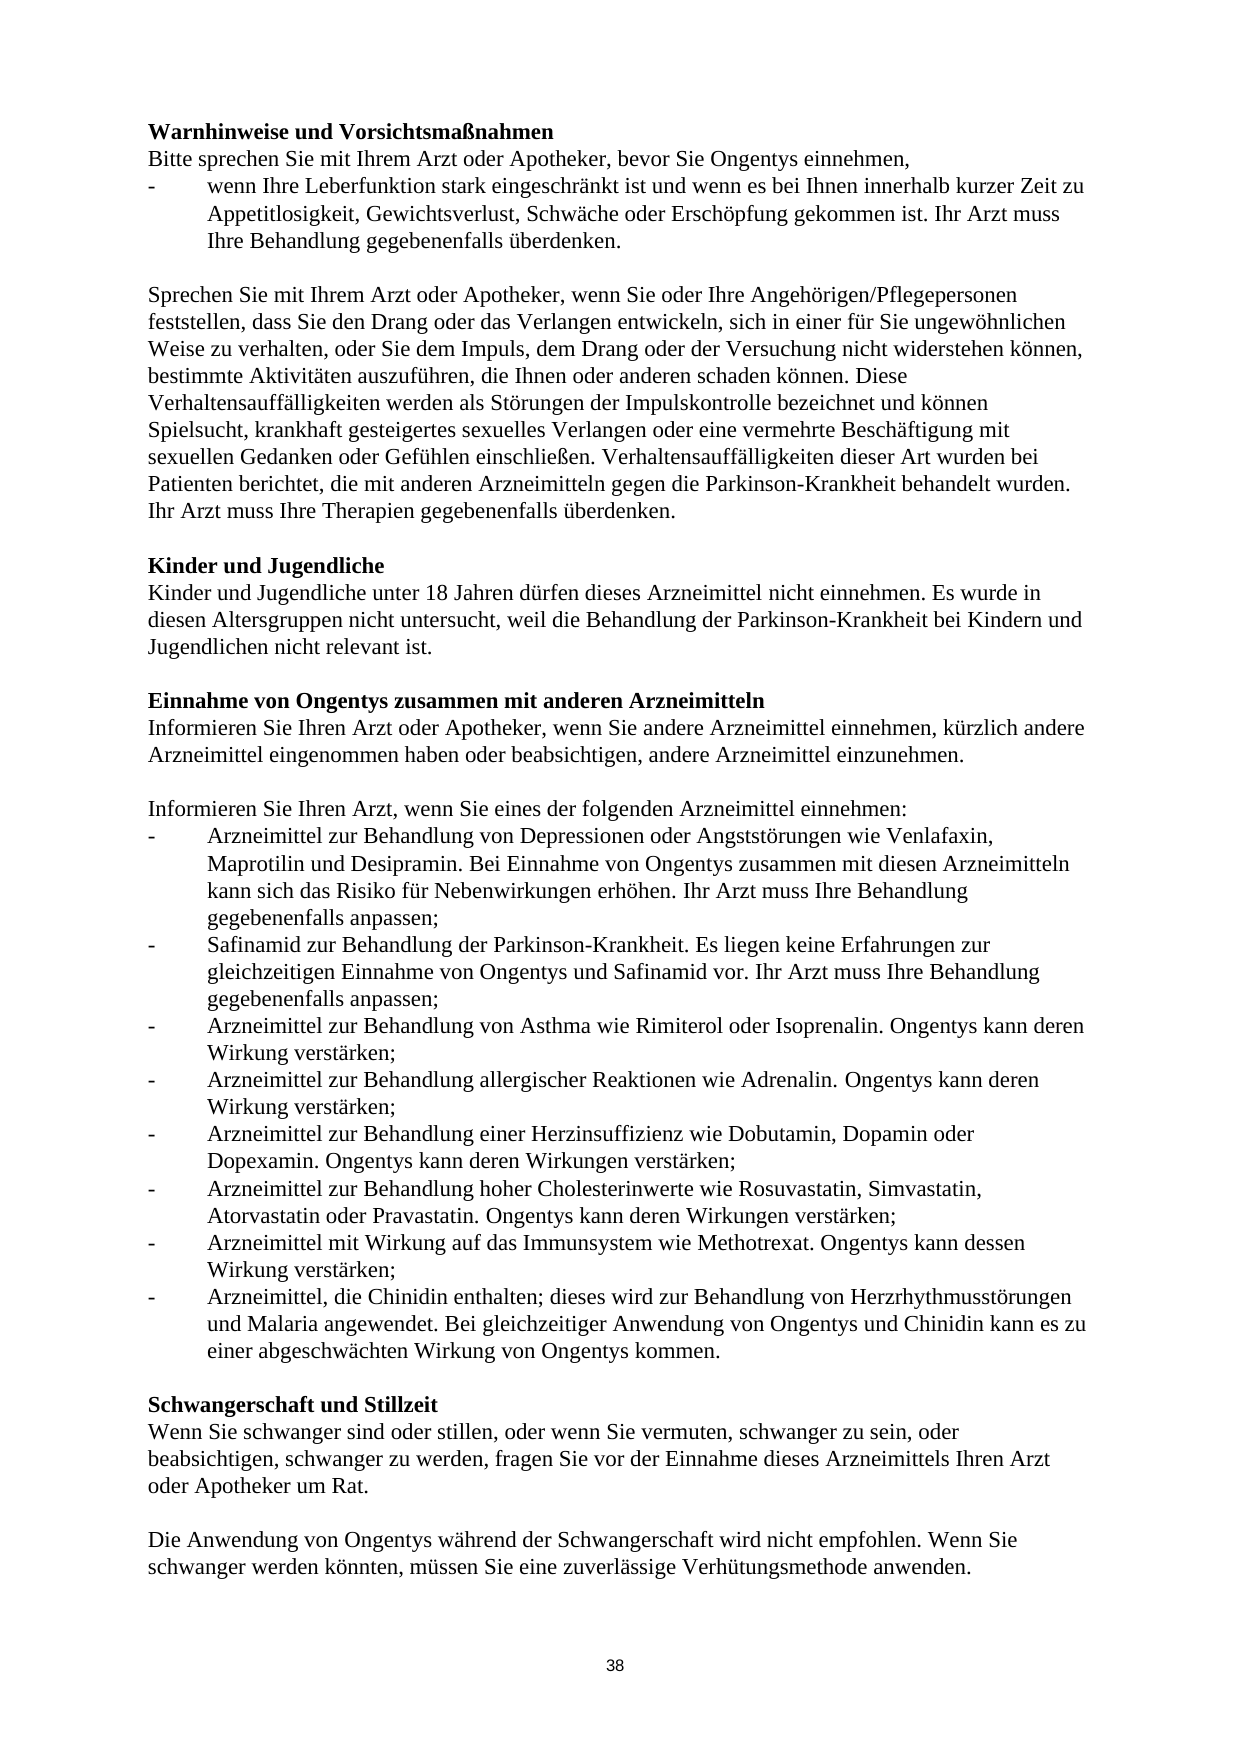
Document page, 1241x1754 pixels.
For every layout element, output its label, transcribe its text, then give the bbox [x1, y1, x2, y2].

list Einnahme von Ongentys zusammen mit anderen Arzneimitteln [148, 687, 1093, 714]
list Kinder und Jugendliche unter 18 Jahren dürfen dieses Arzneimittel nicht einnehmen. Es wurde in diesen Altersgruppen nicht untersucht, weil die Behandlung der Parkinson-Krankheit bei Kindern und Jugendlichen nicht relevant ist. [148, 578, 1093, 660]
list Arzneimittel zur Behandlung allergischer Reaktionen wie Adrenalin. Ongentys kann deren Wirkung verstärken; [148, 1066, 1093, 1120]
list Informieren Sie Ihren Arzt, wenn Sie eines der folgenden Arzneimittel einnehmen: [148, 795, 1093, 822]
list Bitte sprechen Sie mit Ihrem Arzt oder Apotheker, bevor Sie Ongentys einnehmen, [148, 145, 1092, 172]
list Die Anwendung von Ongentys während der Schwangerschaft wird nicht empfohlen. Wenn Sie schwanger werden könnten, müssen Sie eine zuverlässige Verhütungsmethode anwenden. [148, 1526, 1092, 1579]
list Arzneimittel, die Chinidin enthalten; dieses wird zur Behandlung von Herzrhythmusstörungen und Malaria angewendet. Bei gleichzeitiger Anwendung von Ongentys und Chinidin kann es zu einer abgeschwächten Wirkung von Ongentys kommen. [148, 1283, 1092, 1364]
list Arzneimittel zur Behandlung einer Herzinsuffizienz wie Dobutamin, Dopamin oder Dopexamin. Ongentys kann deren Wirkungen verstärken; [148, 1120, 1092, 1174]
list Informieren Sie Ihren Arzt oder Apotheker, wenn Sie andere Arzneimittel einnehmen, kürzlich andere Arzneimittel eingenommen haben oder beabsichtigen, andere Arzneimittel einzunehmen. [148, 714, 1093, 768]
list wenn Ihre Leberfunktion stark eingeschränkt ist und wenn es bei Ihnen innerhalb kurzer Zeit zu Appetitlosigkeit, Gewichtsverlust, Schwäche oder Erschöpfung gekommen ist. Ihr Arzt muss Ihre Behandlung gegebenenfalls überdenken. [148, 172, 1092, 253]
list Sprechen Sie mit Ihrem Arzt oder Apotheker, wenn Sie oder Ihre Angehörigen/Pflegepersonen feststellen, dass Sie den Drang oder das Verlangen entwickeln, sich in einer für Sie ungewöhnlichen Weise zu verhalten, oder Sie dem Impuls, dem Drang oder der Versuchung nicht widerstehen können, bestimmte Aktivitäten auszuführen, die Ihnen oder anderen schaden können. Diese Verhaltensauffälligkeiten werden als Störungen der Impulskontrolle bezeichnet und können Spielsucht, krankhaft gesteigertes sexuelles Verlangen oder eine vermehrte Beschäftigung mit sexuellen Gedanken oder Gefühlen einschließen. Verhaltensauffälligkeiten dieser Art wurden bei Patienten berichtet, die mit anderen Arzneimitteln gegen die Parkinson-Krankheit behandelt wurden. [148, 281, 1093, 497]
list Arzneimittel zur Behandlung von Depressionen oder Angststörungen wie Venlafaxin, Maprotilin und Desipramin. Bei Einnahme von Ongentys zusammen mit diesen Arzneimitteln kann sich das Risiko für Nebenwirkungen erhöhen. Ihr Arzt muss Ihre Behandlung gegebenenfalls anpassen; [148, 822, 1093, 931]
list Safinamid zur Behandlung der Parkinson-Krankheit. Es liegen keine Erfahrungen zur gleichzeitigen Einnahme von Ongentys und Safinamid vor. Ihr Arzt muss Ihre Behandlung gegebenenfalls anpassen; [148, 931, 1093, 1012]
list Ihr Arzt muss Ihre Therapien gegebenenfalls überdenken. [148, 497, 1093, 524]
list Arzneimittel mit Wirkung auf das Immunsystem wie Methotrexat. Ongentys kann dessen Wirkung verstärken; [148, 1228, 1092, 1283]
list Arzneimittel zur Behandlung von Asthma wie Rimiterol oder Isoprenalin. Ongentys kann deren Wirkung verstärken; [148, 1012, 1093, 1066]
list Warnhinweise und Vorsichtsmaßnahmen [148, 118, 1092, 145]
list Kinder und Jugendliche [148, 551, 1093, 578]
list Schwangerschaft und Stillzeit [148, 1391, 1093, 1418]
list Arzneimittel zur Behandlung hoher Cholesterinwerte wie Rosuvastatin, Simvastatin, Atorvastatin oder Pravastatin. Ongentys kann deren Wirkungen verstärken; [148, 1174, 1092, 1228]
list Wenn Sie schwanger sind oder stillen, oder wenn Sie vermuten, schwanger zu sein, oder beabsichtigen, schwanger zu werden, fragen Sie vor der Einnahme dieses Arzneimittels Ihren Arzt oder Apotheker um Rat. [148, 1418, 1093, 1499]
